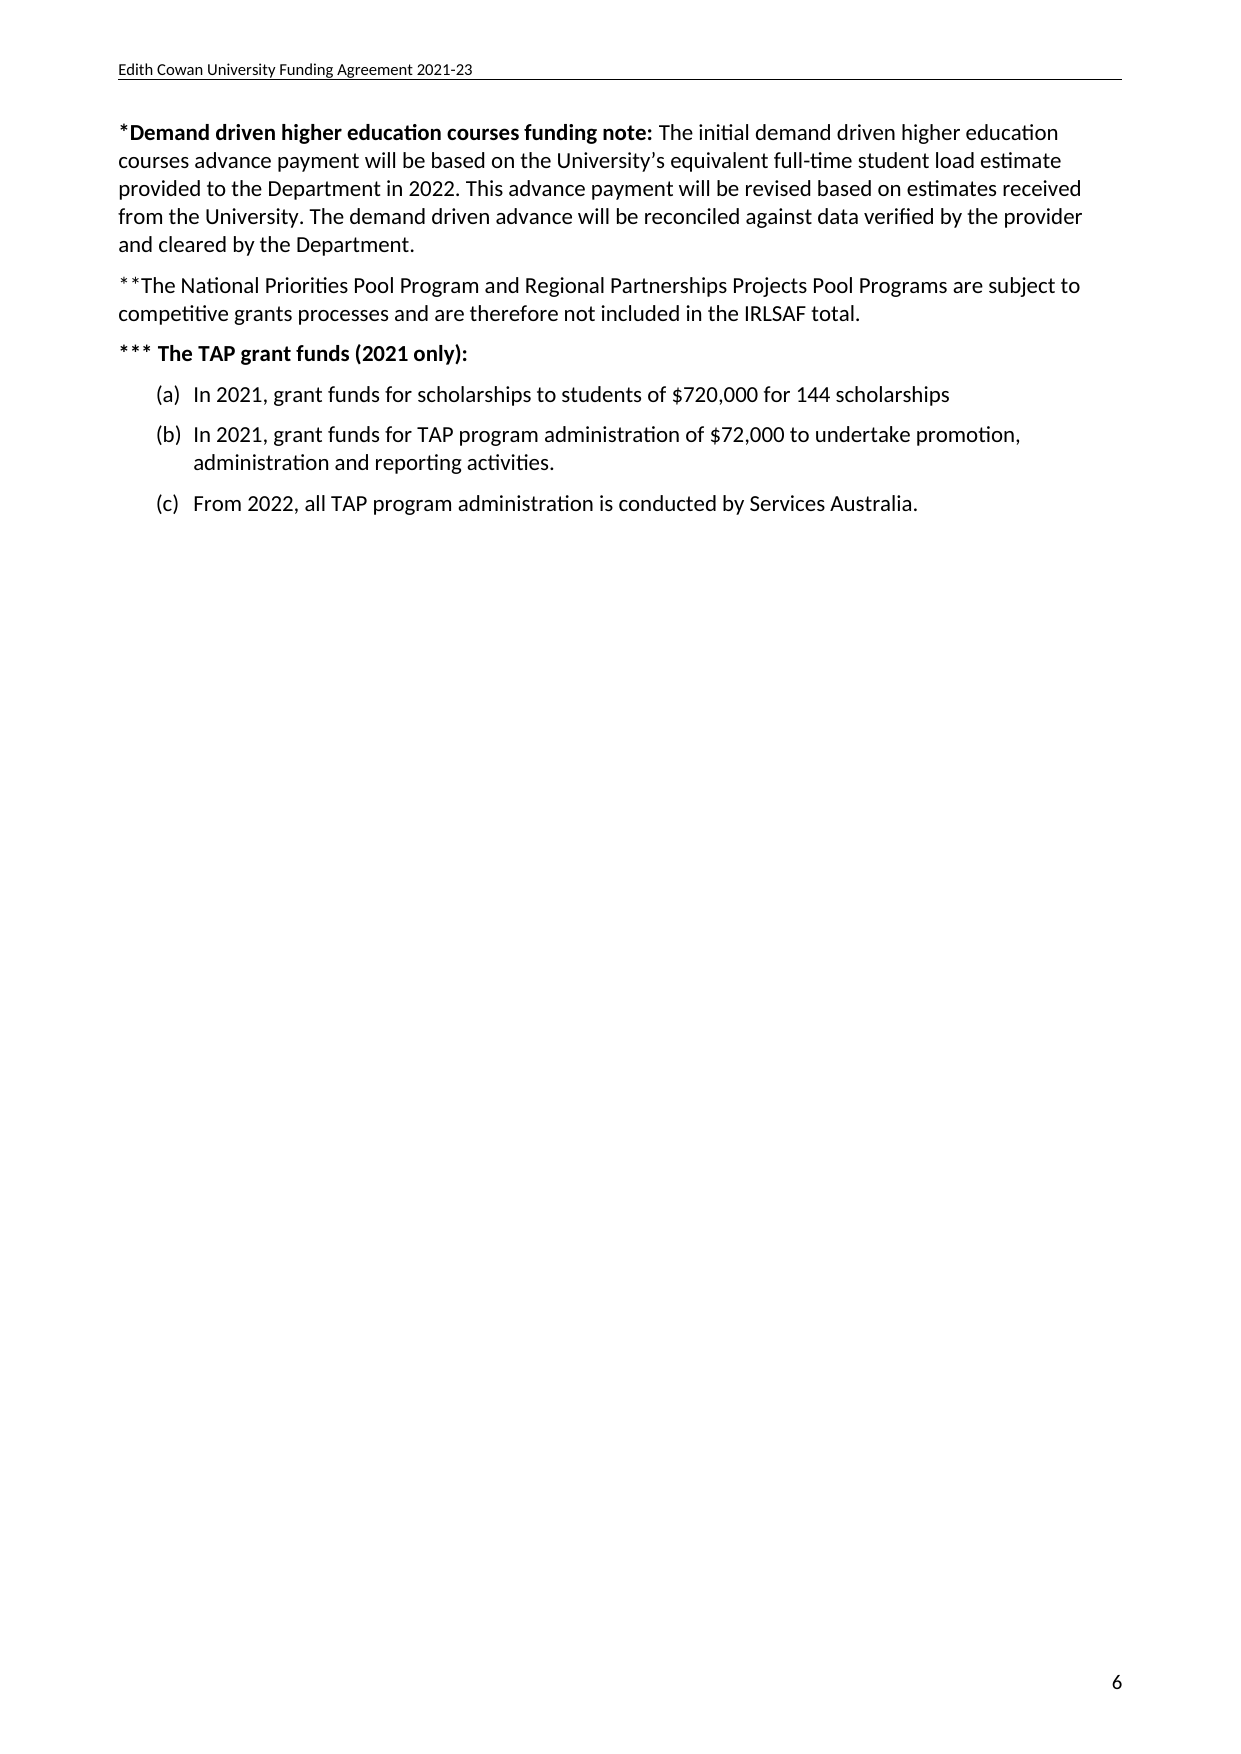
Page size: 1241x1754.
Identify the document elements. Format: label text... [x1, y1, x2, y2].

text **The National Priorities Pool Program and Regional Partnerships Projects Pool Programs are subject to competitive grants processes and are therefore not included in the IRLSAF total. [118, 271, 1122, 327]
list In 2021, grant funds for scholarships to students of $720,000 for 144 scholarships [156, 380, 1122, 408]
text *Demand driven higher education courses funding note: The initial demand driven higher education courses advance payment will be based on the University’s equivalent full-time student load estimate provided to the Department in 2022. This advance payment will be revised based on estimates received from the University. The demand driven advance will be reconciled against data verified by the provider and cleared by the Department. [118, 118, 1122, 258]
text *** The TAP grant funds (2021 only): [118, 339, 1122, 367]
list From 2022, all TAP program administration is conducted by Services Australia. [156, 489, 1122, 517]
list In 2021, grant funds for TAP program administration of $72,000 to undertake promotion, administration and reporting activities. [156, 420, 1122, 476]
